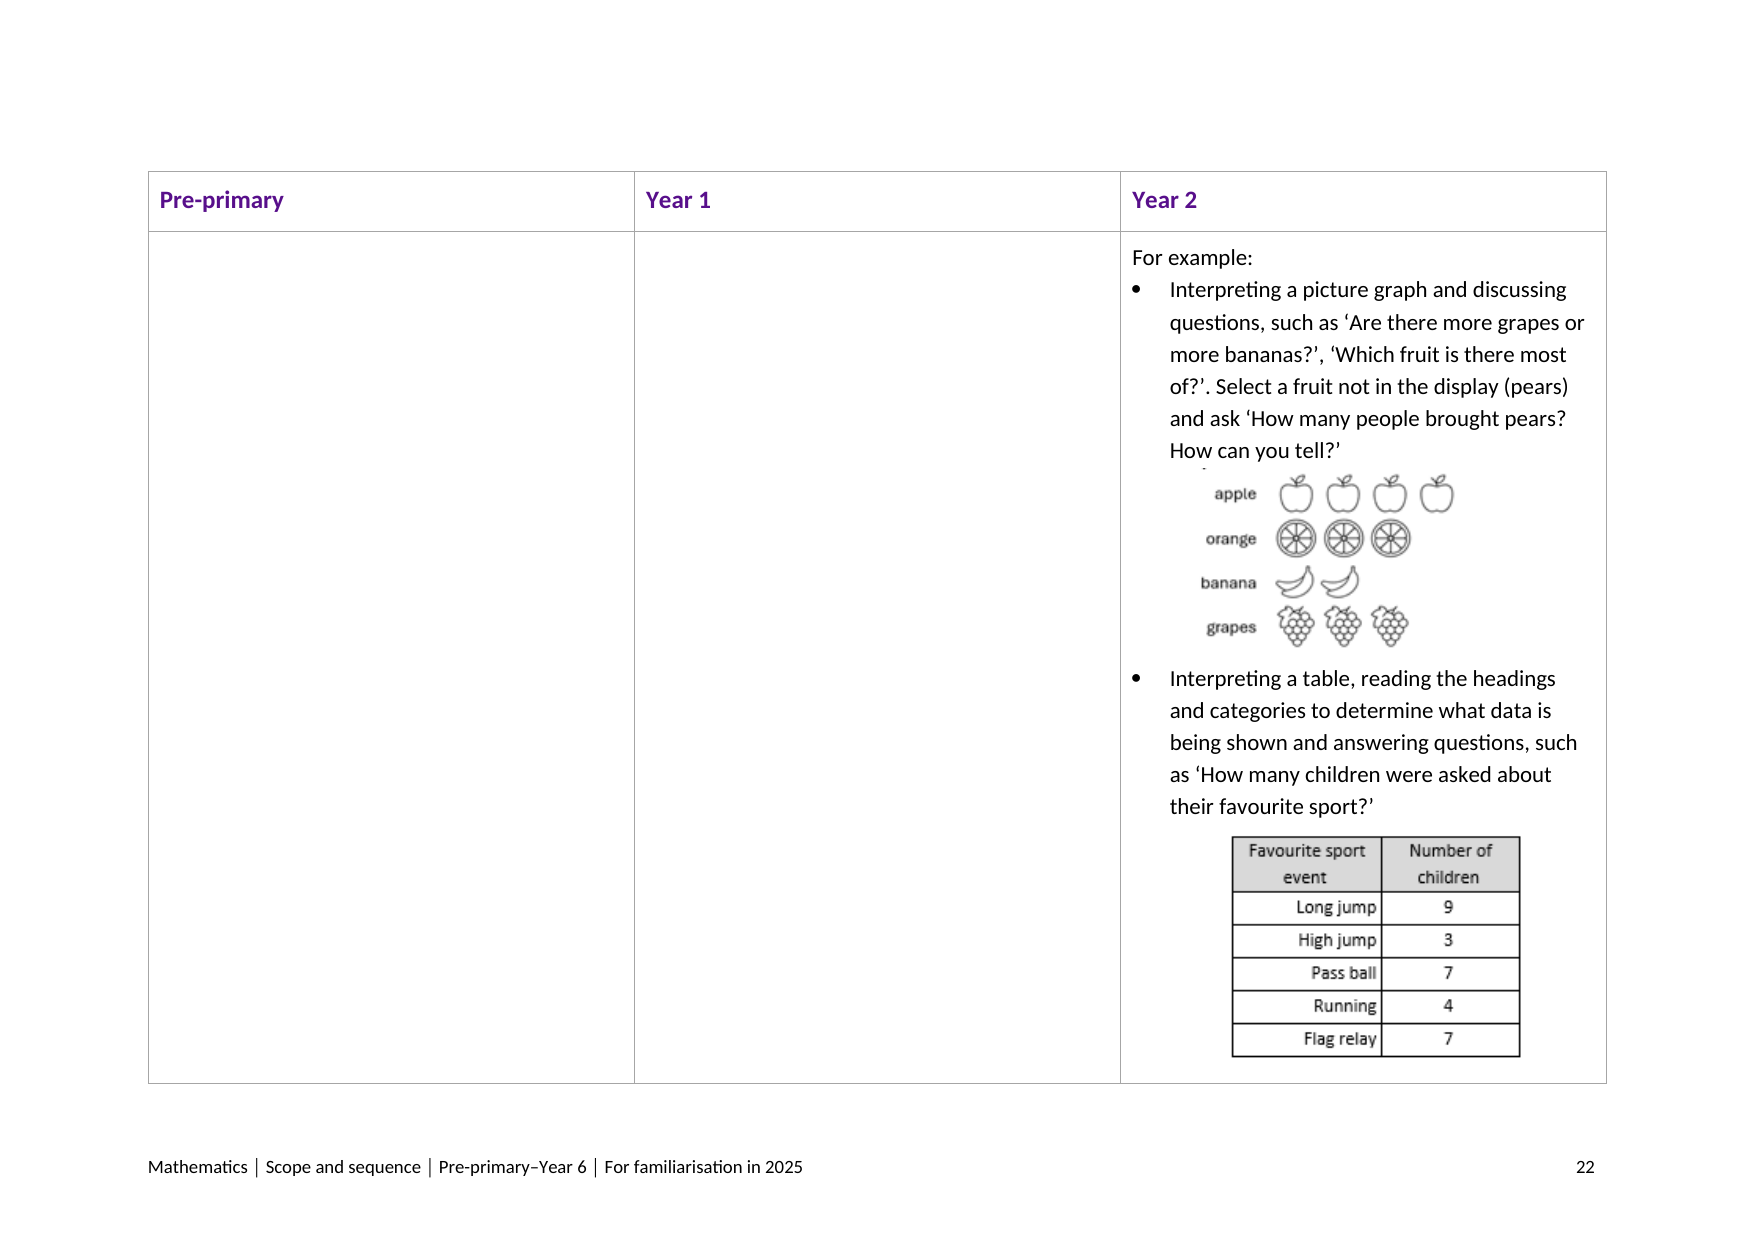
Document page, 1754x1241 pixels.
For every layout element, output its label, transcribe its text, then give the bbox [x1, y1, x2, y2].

table_header Year 1 [635, 172, 1120, 231]
table_cell [149, 232, 634, 1083]
table_header Pre-primary [149, 172, 634, 231]
picture [1218, 824, 1538, 1067]
picture [1169, 468, 1485, 660]
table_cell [1121, 232, 1606, 1083]
table_header Year 2 [1121, 172, 1606, 231]
table_cell [635, 232, 1120, 1083]
